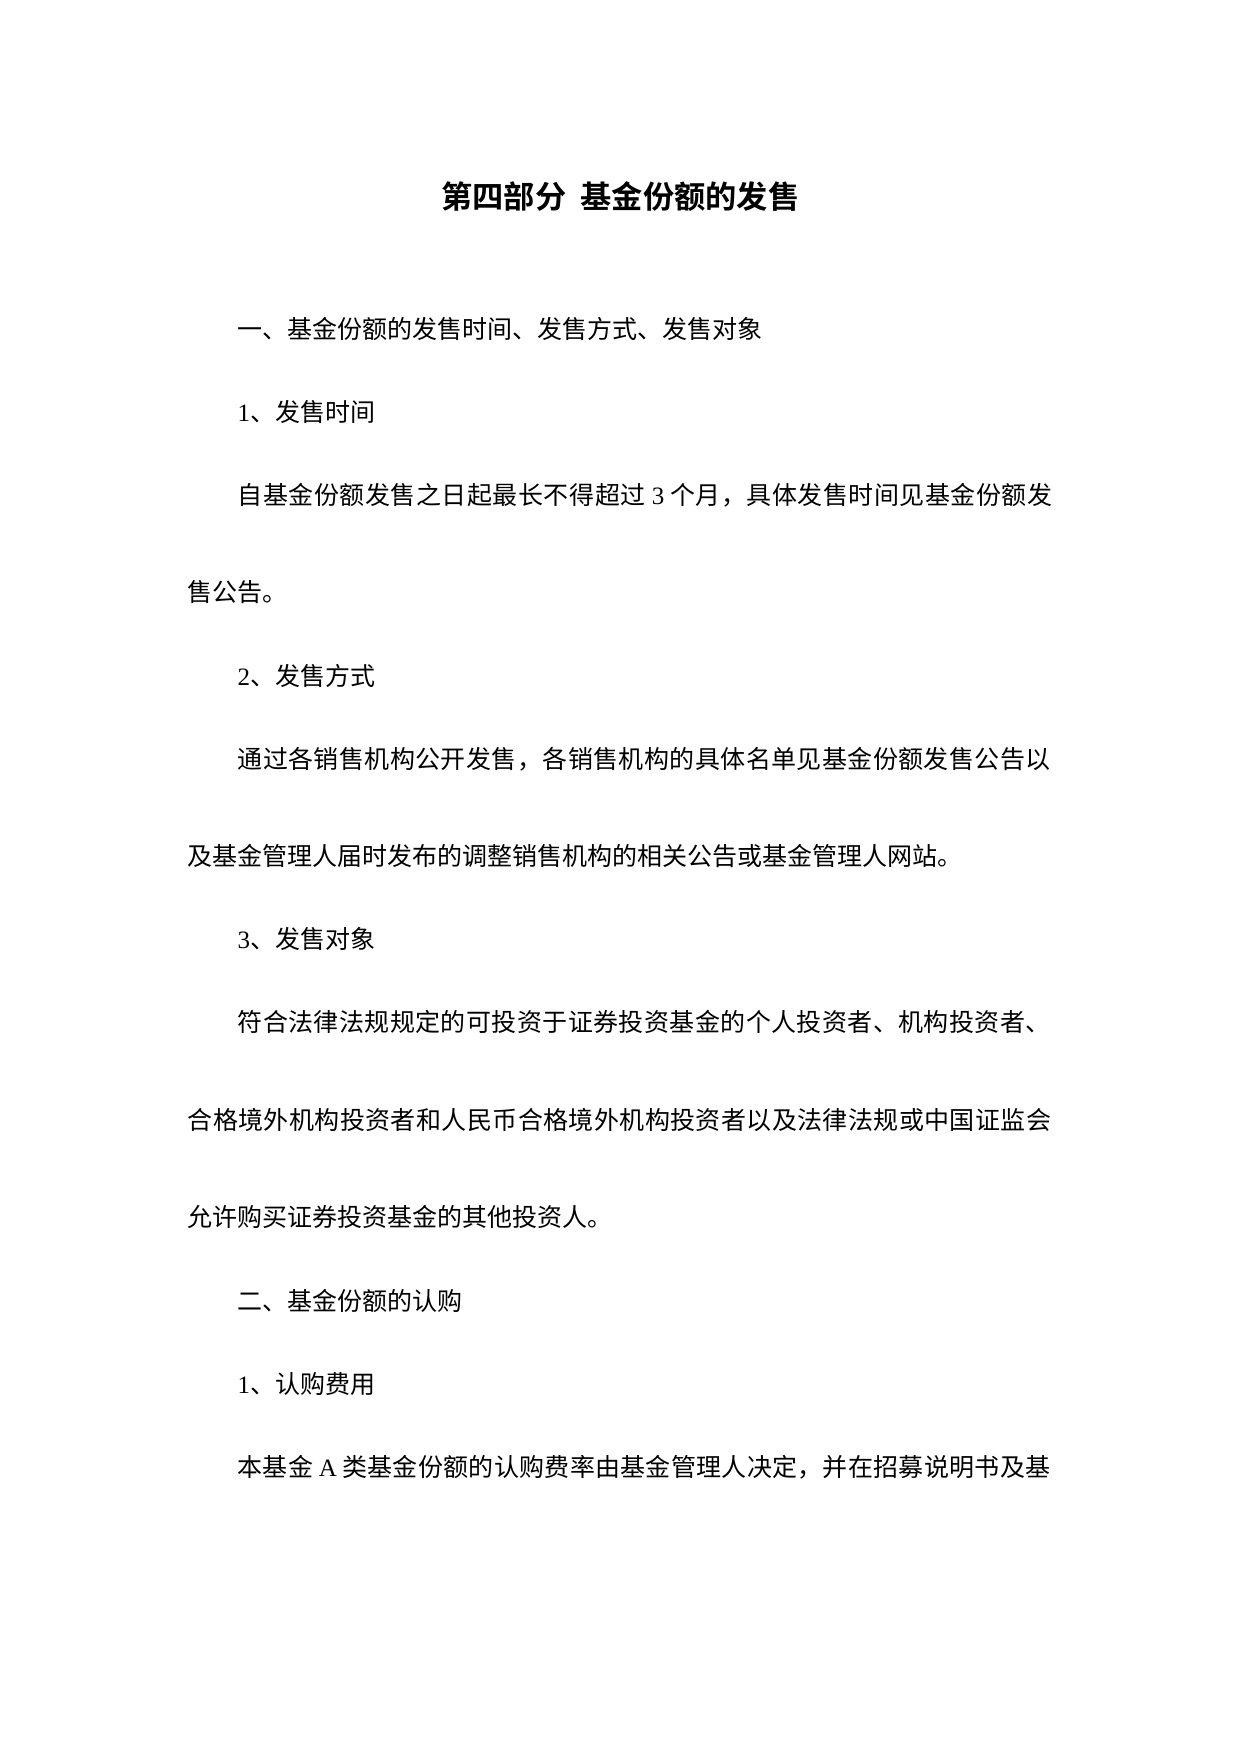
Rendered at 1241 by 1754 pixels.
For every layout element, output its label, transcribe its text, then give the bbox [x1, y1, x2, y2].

text 符合法律法规规定的可投资于证券投资基金的个人投资者、机构投资者、合格境外机构投资者和人民币合格境外机构投资者以及法律法规或中国证监会允许购买证券投资基金的其他投资人。 [187, 988, 1053, 1248]
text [187, 1433, 1053, 1498]
text 3、发售对象 [187, 905, 1053, 970]
text 2、发售方式 [187, 642, 1053, 707]
text 二、基金份额的认购 [187, 1267, 1053, 1332]
text 通过各销售机构公开发售，各销售机构的具体名单见基金份额发售公告以及基金管理人届时发布的调整销售机构的相关公告或基金管理人网站。 [187, 725, 1053, 887]
text 自基金份额发售之日起最长不得超过3个月，具体发售时间见基金份额发售公告。 [187, 461, 1053, 623]
subtitle 第四部分 基金份额的发售 [187, 162, 1053, 227]
text 1、发售时间 [187, 378, 1053, 443]
text 1、认购费用 [187, 1350, 1053, 1415]
text 一、基金份额的发售时间、发售方式、发售对象 [187, 295, 1053, 360]
